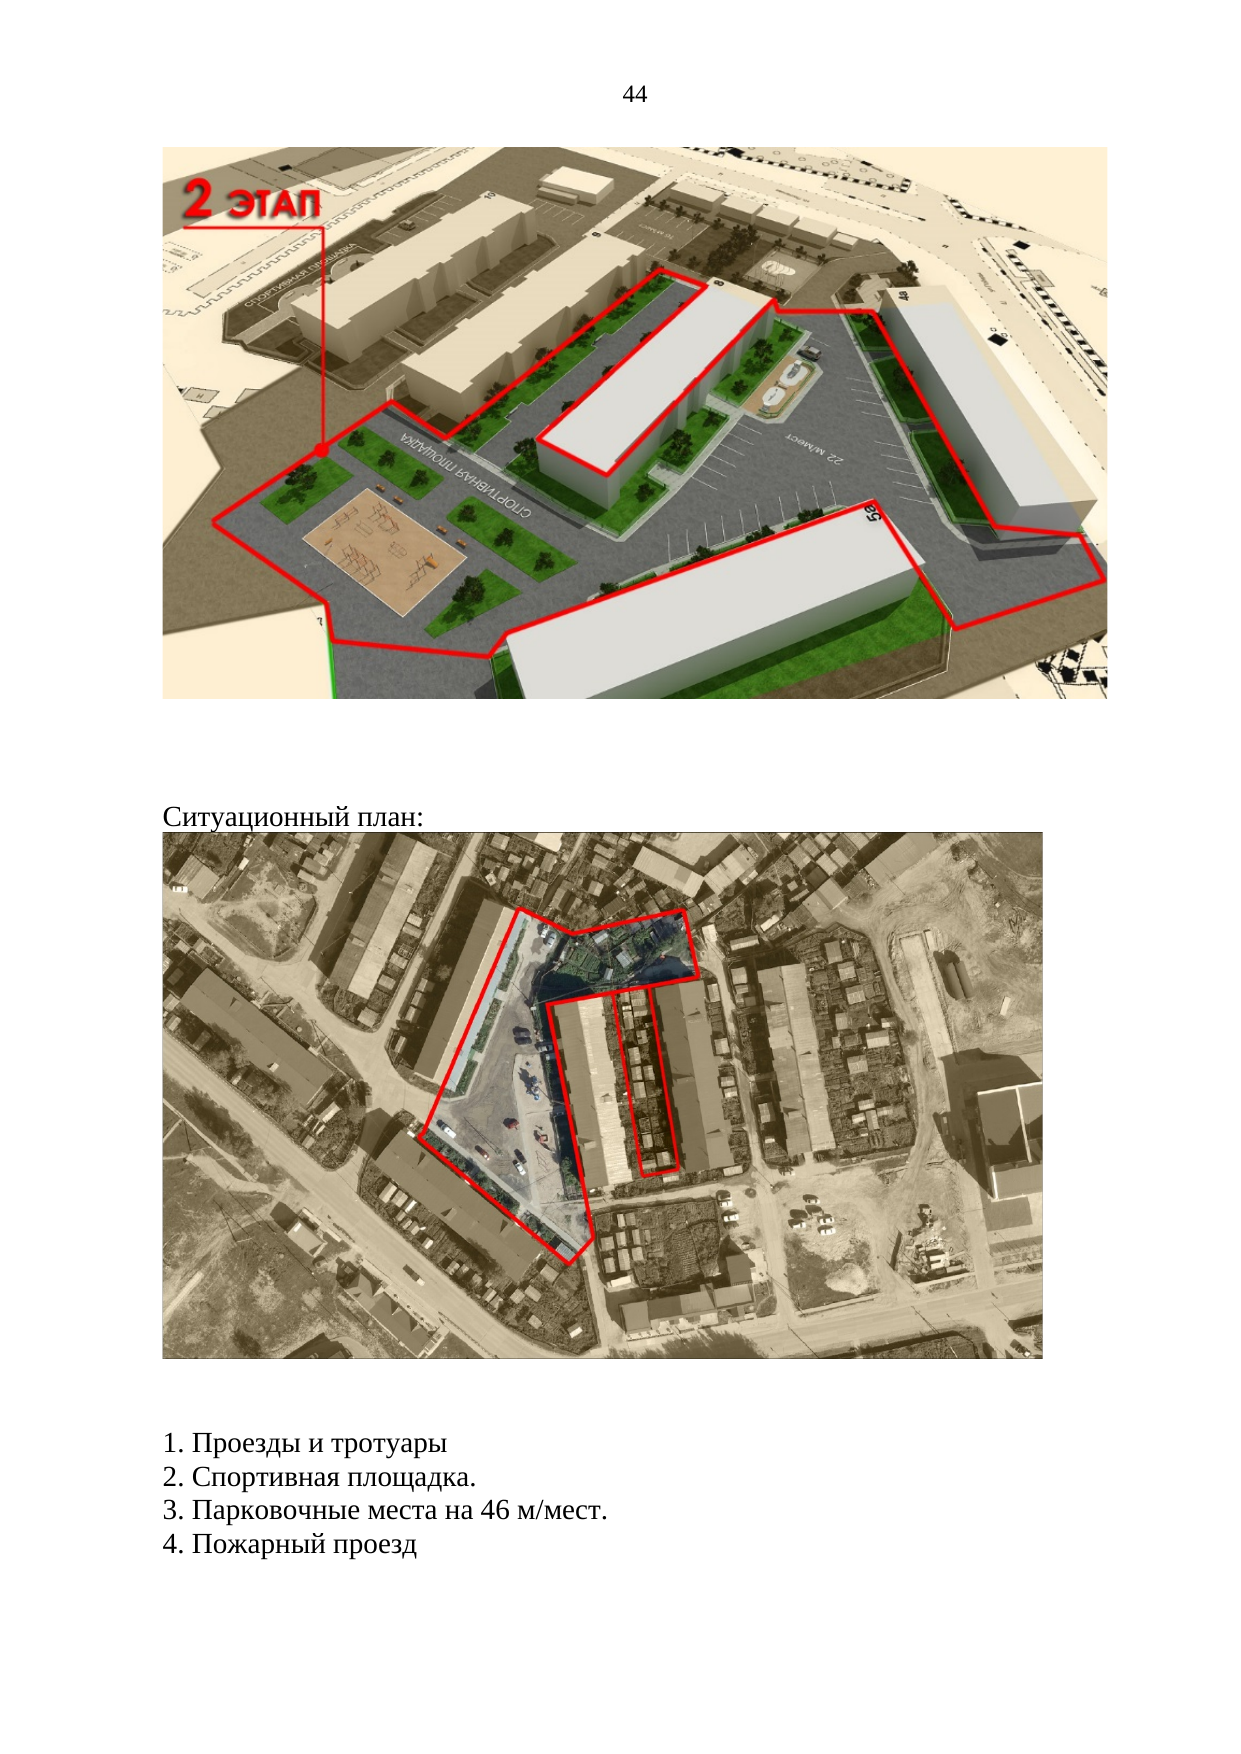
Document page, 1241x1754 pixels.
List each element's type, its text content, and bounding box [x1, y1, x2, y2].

text 2. Спортивная площадка. [162, 1459, 1107, 1492]
text 1. Проезды и тротуары [162, 1425, 1107, 1459]
text Ситуационный план: [162, 799, 1107, 833]
picture [162, 832, 1043, 1359]
text 3. Парковочные места на 46 м/мест. [162, 1492, 1107, 1526]
picture [162, 147, 1108, 699]
text 4. Пожарный проезд [162, 1526, 1107, 1559]
